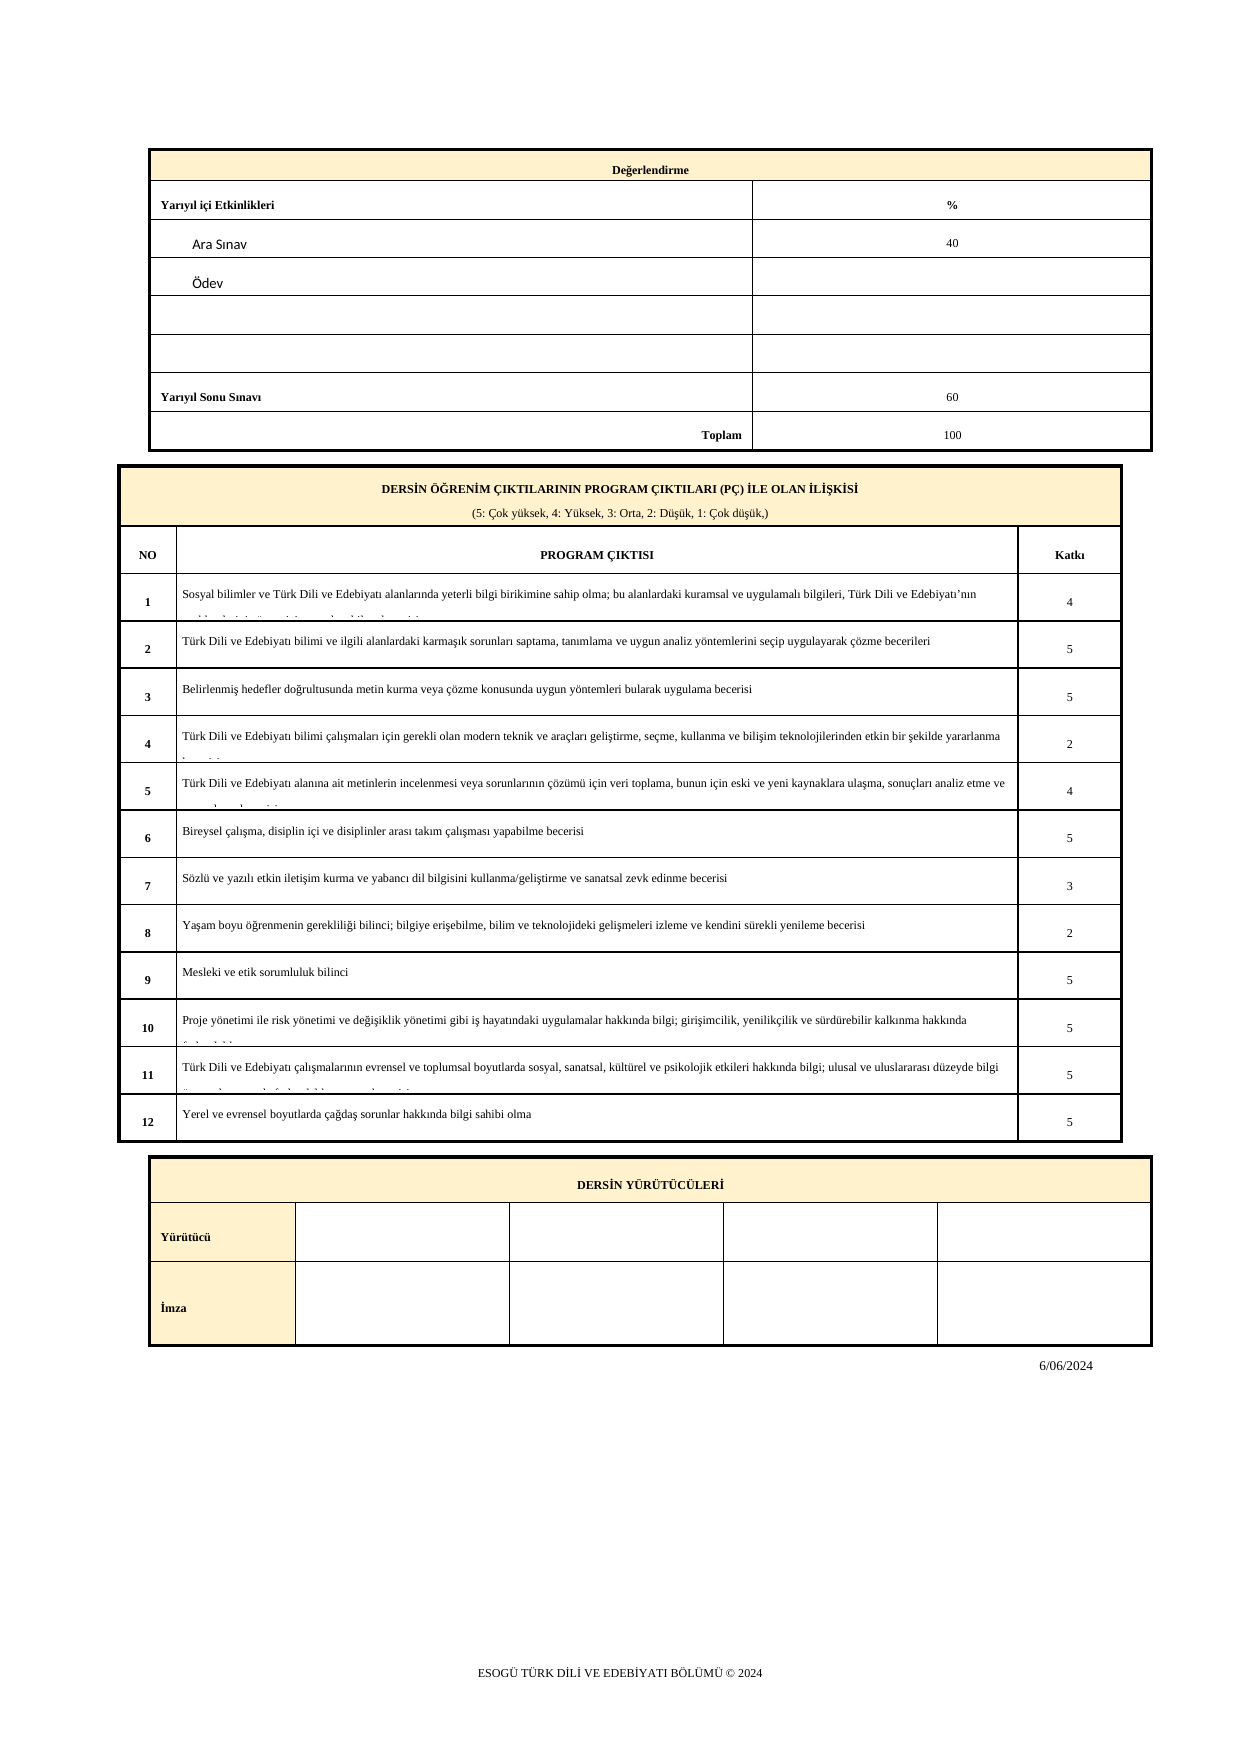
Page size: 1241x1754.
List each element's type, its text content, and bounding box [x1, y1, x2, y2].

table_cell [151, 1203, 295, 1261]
text 6/06/2024 [148, 1347, 1093, 1373]
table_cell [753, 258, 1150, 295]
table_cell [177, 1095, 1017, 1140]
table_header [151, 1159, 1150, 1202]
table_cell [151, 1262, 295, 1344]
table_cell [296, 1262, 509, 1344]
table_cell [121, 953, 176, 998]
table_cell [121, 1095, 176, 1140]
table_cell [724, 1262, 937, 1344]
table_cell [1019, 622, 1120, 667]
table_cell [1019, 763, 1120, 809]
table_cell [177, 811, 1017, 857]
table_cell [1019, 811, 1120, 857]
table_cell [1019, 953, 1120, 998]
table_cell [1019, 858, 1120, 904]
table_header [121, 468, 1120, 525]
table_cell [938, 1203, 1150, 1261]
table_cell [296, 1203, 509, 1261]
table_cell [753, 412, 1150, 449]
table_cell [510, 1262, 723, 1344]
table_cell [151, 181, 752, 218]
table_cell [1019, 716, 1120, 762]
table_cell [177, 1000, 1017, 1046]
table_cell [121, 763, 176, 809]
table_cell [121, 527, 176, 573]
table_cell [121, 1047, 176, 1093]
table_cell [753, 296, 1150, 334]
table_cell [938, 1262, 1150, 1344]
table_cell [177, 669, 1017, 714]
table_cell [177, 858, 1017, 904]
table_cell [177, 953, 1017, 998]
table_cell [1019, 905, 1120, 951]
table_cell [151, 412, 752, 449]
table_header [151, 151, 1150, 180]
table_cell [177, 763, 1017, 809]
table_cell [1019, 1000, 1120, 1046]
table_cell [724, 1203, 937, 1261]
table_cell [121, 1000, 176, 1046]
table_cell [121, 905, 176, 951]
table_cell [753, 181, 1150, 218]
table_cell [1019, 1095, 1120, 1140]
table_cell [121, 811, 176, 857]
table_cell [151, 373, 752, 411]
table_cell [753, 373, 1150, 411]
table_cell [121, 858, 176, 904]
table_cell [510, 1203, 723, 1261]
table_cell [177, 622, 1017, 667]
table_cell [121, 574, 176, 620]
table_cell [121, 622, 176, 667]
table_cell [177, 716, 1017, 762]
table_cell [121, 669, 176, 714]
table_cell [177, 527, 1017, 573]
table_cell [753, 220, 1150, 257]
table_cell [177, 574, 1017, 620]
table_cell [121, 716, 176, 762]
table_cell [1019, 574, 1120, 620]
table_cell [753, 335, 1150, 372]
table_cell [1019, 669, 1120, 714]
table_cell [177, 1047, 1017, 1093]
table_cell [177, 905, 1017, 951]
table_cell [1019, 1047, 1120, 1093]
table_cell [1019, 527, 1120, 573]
